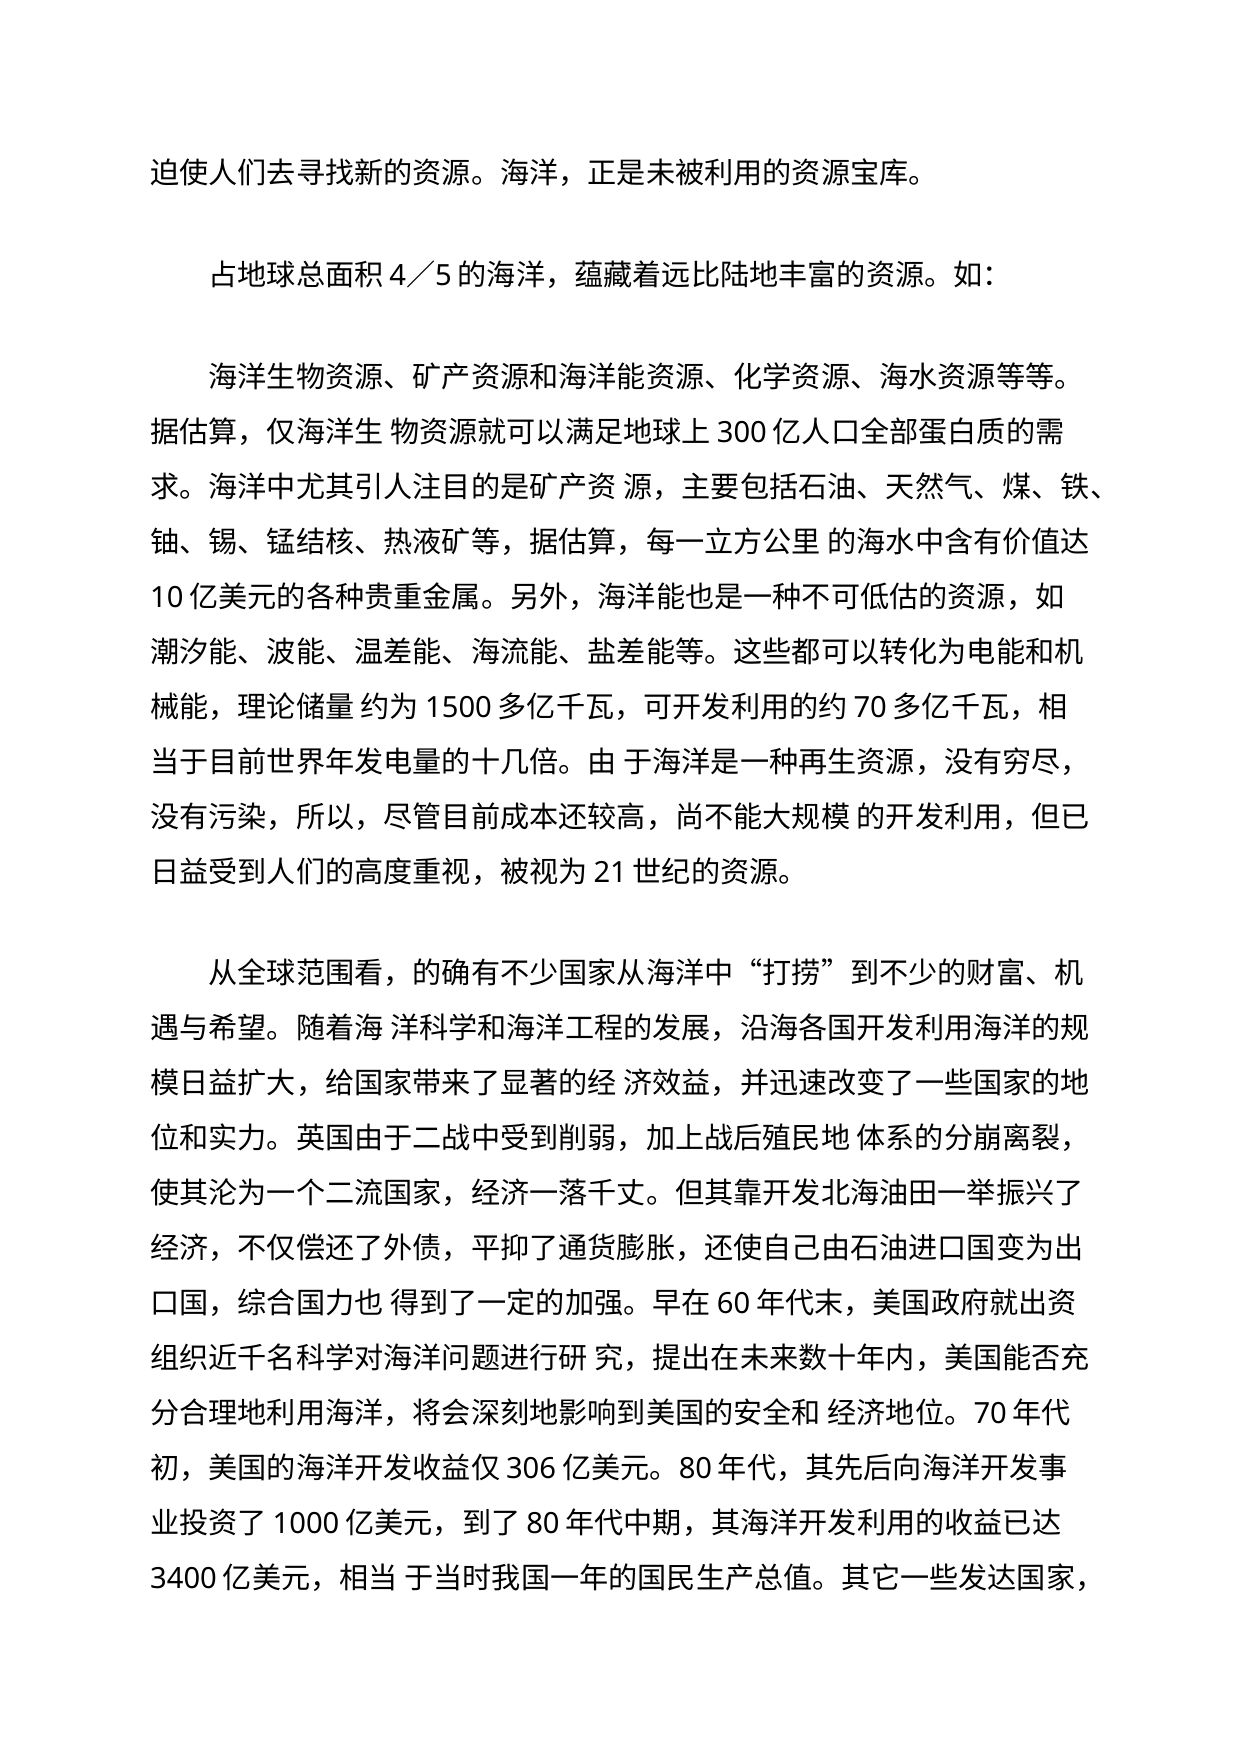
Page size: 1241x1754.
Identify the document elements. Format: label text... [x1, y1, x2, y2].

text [150, 950, 1090, 1597]
text 占地球总面积4／5的海洋，蕴藏着远比陆地丰富的资源。如： [150, 252, 1090, 294]
text 海洋生物资源、矿产资源和海洋能资源、化学资源、海水资源等等。据估算，仅海洋生 物资源就可以满足地球上300亿人口全部蛋白质的需求。海洋中尤其引人注目的是矿产资 源，主要包括石油、天然气、煤、铁、铀、锡、锰结核、热液矿等，据估算，每一立方公里 的海水中含有价值达10亿美元的各种贵重金属。另外，海洋能也是一种不可低估的资源，如潮汐能、波能、温差能、海流能、盐差能等。这些都可以转化为电能和机械能，理论储量 约为1500多亿千瓦，可开发利用的约70多亿千瓦，相当于目前世界年发电量的十几倍。由 于海洋是一种再生资源，没有穷尽，没有污染，所以，尽管目前成本还较高，尚不能大规模 的开发利用，但已日益受到人们的高度重视，被视为21世纪的资源。 [150, 354, 1090, 891]
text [150, 150, 1090, 192]
